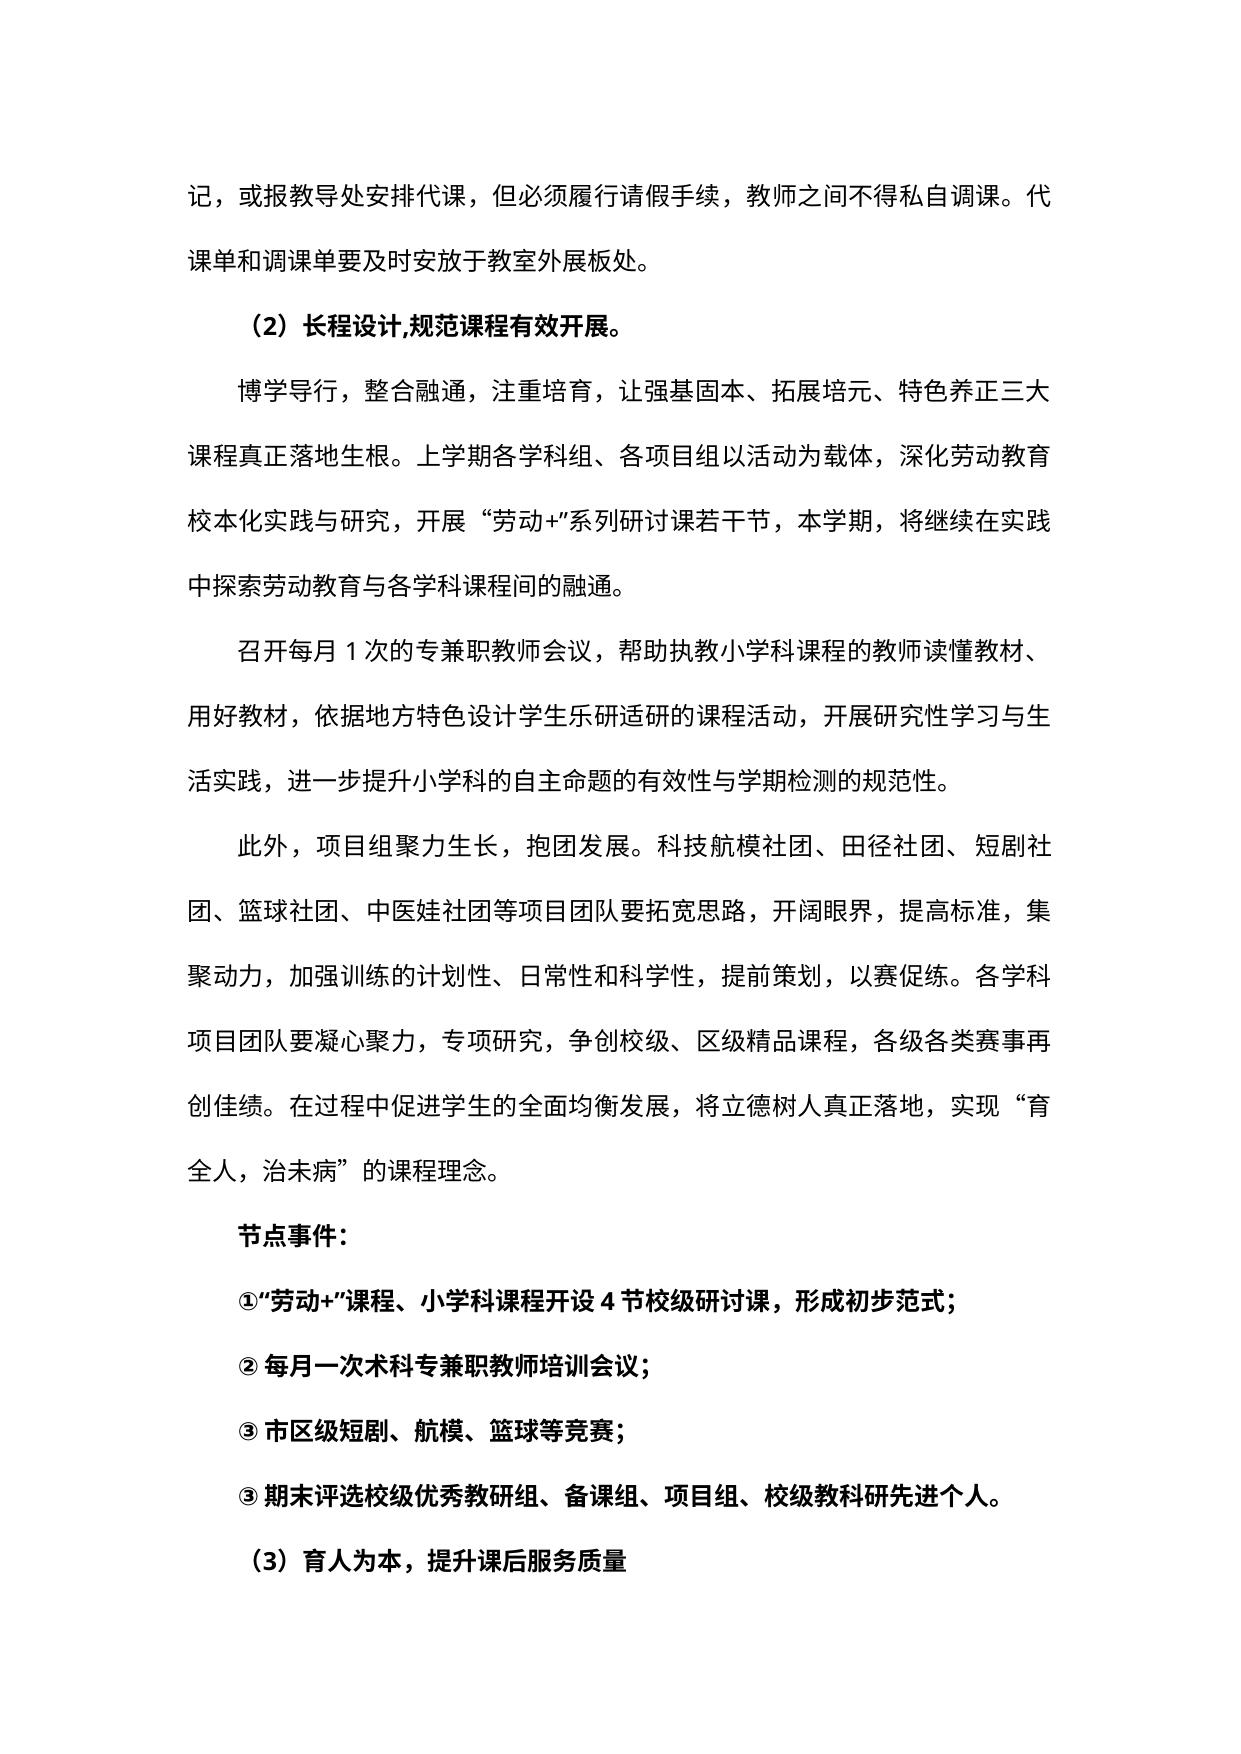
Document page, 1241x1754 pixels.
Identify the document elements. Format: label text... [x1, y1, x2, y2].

text （3）育人为本，提升课后服务质量 [187, 1527, 1053, 1592]
text ③期末评选校级优秀教研组、备课组、项目组、校级教科研先进个人。 [187, 1462, 1053, 1527]
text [187, 162, 1053, 292]
text 博学导行，整合融通，注重培育，让强基固本、拓展培元、特色养正三大课程真正落地生根。上学期各学科组、各项目组以活动为载体，深化劳动教育校本化实践与研究，开展“劳动+”系列研讨课若干节，本学期，将继续在实践中探索劳动教育与各学科课程间的融通。 [187, 357, 1053, 617]
text 节点事件： [187, 1202, 1053, 1267]
text ③市区级短剧、航模、篮球等竞赛； [187, 1397, 1053, 1462]
text ①“劳动+”课程、小学科课程开设4节校级研讨课，形成初步范式； [187, 1267, 1053, 1332]
text ②每月一次术科专兼职教师培训会议； [187, 1332, 1053, 1397]
text 此外，项目组聚力生长，抱团发展。科技航模社团、田径社团、短剧社团、篮球社团、中医娃社团等项目团队要拓宽思路，开阔眼界，提高标准，集聚动力，加强训练的计划性、日常性和科学性，提前策划，以赛促练。各学科项目团队要凝心聚力，专项研究，争创校级、区级精品课程，各级各类赛事再创佳绩。在过程中促进学生的全面均衡发展，将立德树人真正落地，实现“育全人，治未病”的课程理念。 [187, 812, 1053, 1202]
text 召开每月1次的专兼职教师会议，帮助执教小学科课程的教师读懂教材、用好教材，依据地方特色设计学生乐研适研的课程活动，开展研究性学习与生活实践，进一步提升小学科的自主命题的有效性与学期检测的规范性。 [187, 617, 1053, 812]
text （2）长程设计,规范课程有效开展。 [187, 292, 1053, 357]
